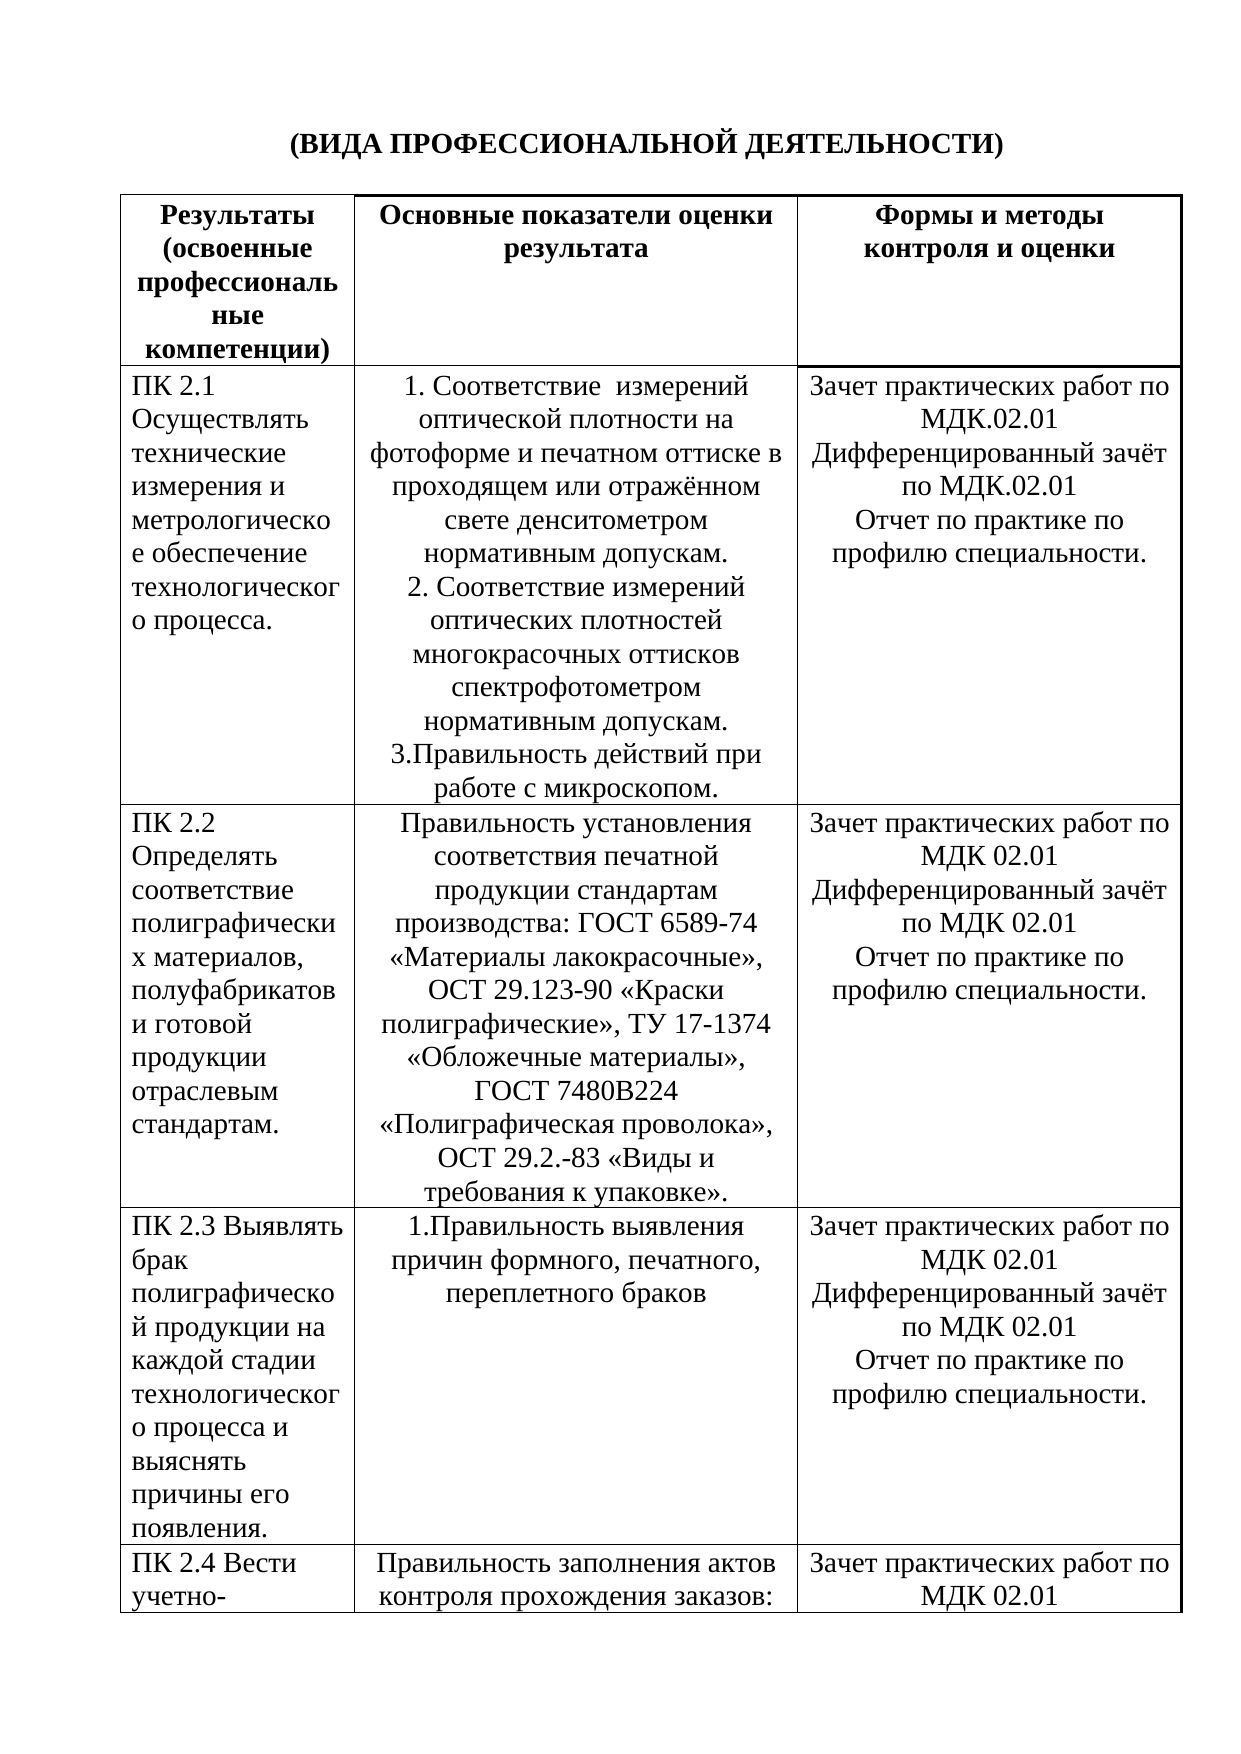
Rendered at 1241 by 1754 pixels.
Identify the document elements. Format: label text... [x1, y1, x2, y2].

table_cell 1.Правильность выявления причин формного, печатного, переплетного браков [355, 1208, 797, 1544]
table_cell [798, 1545, 1180, 1612]
table_cell 1. Соответствие измерений оптической плотности на фотоформе и печатном оттиске в проходящем или отражённом свете денситометром нормативным допускам. 2. Соответствие измерений оптических плотностей многокрасочных оттисков спектрофотометром нормативным допускам. 3.Правильность действий при работе с микроскопом. [355, 366, 797, 804]
table_cell Зачет практических работ по МДК 02.01 Дифференцированный зачёт по МДК 02.01 Отчет по практике по профилю специальности. [798, 805, 1180, 1207]
table_cell Правильность установления соответствия печатной продукции стандартам производства: ГОСТ 6589-74 «Материалы лакокрасочные», ОСТ 29.123-90 «Краски полиграфические», ТУ 17-1374 «Обложечные материалы», ГОСТ 7480В224 «Полиграфическая проволока», ОСТ 29.2.-83 «Виды и требования к упаковке». [355, 805, 797, 1207]
table_header Основные показатели оценки результата [355, 197, 797, 364]
table_cell Зачет практических работ по МДК.02.01 Дифференцированный зачёт по МДК.02.01 Отчет по практике по профилю специальности. [798, 368, 1180, 804]
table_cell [121, 1545, 354, 1612]
table_header Результаты (освоенные профессиональные компетенции) [121, 195, 354, 364]
table_cell ПК 2.1 Осуществлять технические измерения и метрологическое обеспечение технологического процесса. [121, 366, 354, 804]
table_cell ПК 2.2 Определять соответствие полиграфических материалов, полуфабрикатов и готовой продукции отраслевым стандартам. [121, 805, 354, 1207]
subtitle (вида профессиональной деятельности) [133, 127, 1161, 160]
table_header Формы и методы контроля и оценки [798, 197, 1180, 364]
table_cell Зачет практических работ по МДК 02.01 Дифференцированный зачёт по МДК 02.01 Отчет по практике по профилю специальности. [798, 1208, 1180, 1544]
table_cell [355, 1545, 797, 1612]
table_cell ПК 2.3 Выявлять брак полиграфической продукции на каждой стадии технологического процесса и выяснять причины его появления. [121, 1208, 354, 1544]
